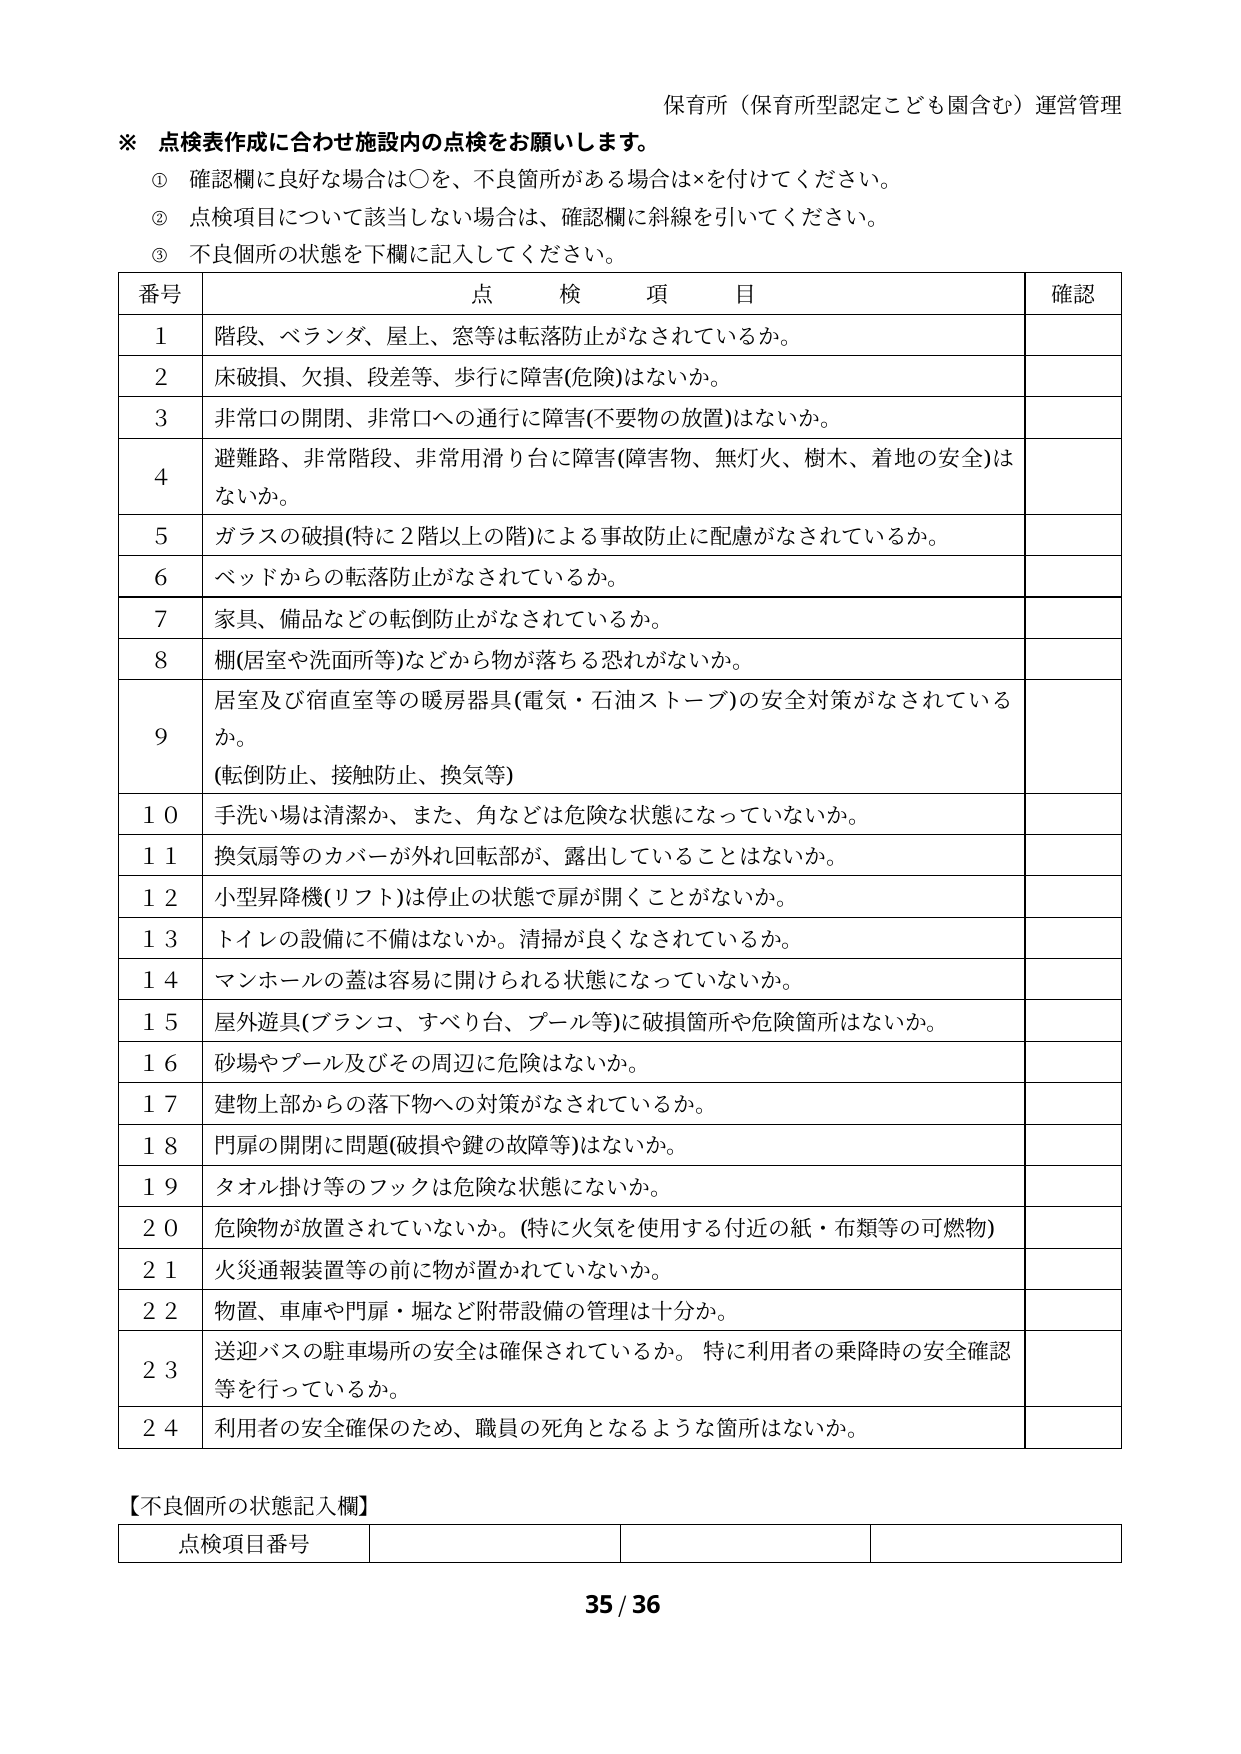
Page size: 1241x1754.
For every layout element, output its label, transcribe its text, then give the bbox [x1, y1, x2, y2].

table_cell [1026, 1000, 1121, 1041]
table_cell ２３ [119, 1331, 202, 1406]
table_cell 床破損、欠損、段差等、歩行に障害(危険)はないか。 [203, 356, 1024, 396]
table_header 確認 [1026, 273, 1121, 313]
table_cell トイレの設備に不備はないか。清掃が良くなされているか。 [203, 918, 1024, 958]
table_cell ガラスの破損(特に２階以上の階)による事故防止に配慮がなされているか。 [203, 515, 1024, 555]
table_cell ３ [119, 397, 202, 438]
table_header [370, 1525, 620, 1562]
table_cell [1026, 556, 1121, 596]
table_cell ４ [119, 439, 202, 514]
table_cell 危険物が放置されていないか。(特に火気を使用する付近の紙・布類等の可燃物) [203, 1207, 1024, 1247]
table_header 番号 [119, 273, 202, 313]
table_cell 送迎バスの駐車場所の安全は確保されているか。 特に利用者の乗降時の安全確認等を行っているか。 [203, 1331, 1024, 1406]
table_cell [1026, 1042, 1121, 1082]
table_cell 換気扇等のカバーが外れ回転部が、露出していることはないか。 [203, 835, 1024, 875]
table_cell 家具、備品などの転倒防止がなされているか。 [203, 598, 1024, 638]
table_cell タオル掛け等のフックは危険な状態にないか。 [203, 1166, 1024, 1206]
table_header 点検項目番号 [119, 1525, 369, 1562]
table_cell ２ [119, 356, 202, 396]
table_cell １０ [119, 794, 202, 834]
table_cell １４ [119, 959, 202, 999]
table_cell １ [119, 315, 202, 355]
table_cell ９ [119, 680, 202, 793]
table_cell [1026, 439, 1121, 514]
table_header 点 検 項 目 [203, 273, 1024, 313]
table_cell [1026, 356, 1121, 396]
table_cell １７ [119, 1083, 202, 1123]
table_cell 門扉の開閉に問題(破損や鍵の故障等)はないか。 [203, 1125, 1024, 1165]
table_cell [1026, 397, 1121, 438]
table_cell 手洗い場は清潔か、また、角などは危険な状態になっていないか。 [203, 794, 1024, 834]
table_cell [1026, 959, 1121, 999]
table_cell [1026, 1125, 1121, 1165]
table_cell 利用者の安全確保のため、職員の死角となるような箇所はないか。 [203, 1407, 1024, 1448]
table_cell １１ [119, 835, 202, 875]
table_cell [1026, 835, 1121, 875]
table_cell 火災通報装置等の前に物が置かれていないか。 [203, 1249, 1024, 1289]
table_cell 階段、ベランダ、屋上、窓等は転落防止がなされているか。 [203, 315, 1024, 355]
table_cell [1026, 515, 1121, 555]
table_cell [1026, 918, 1121, 958]
table_cell [1026, 315, 1121, 355]
table_cell [1026, 598, 1121, 638]
table_cell ６ [119, 556, 202, 596]
table_cell １３ [119, 918, 202, 958]
table_cell ５ [119, 515, 202, 555]
table_cell ２４ [119, 1407, 202, 1448]
table_cell [1026, 1083, 1121, 1123]
text ③ 不良個所の状態を下欄に記入してください。 [118, 235, 1122, 272]
table_cell ２２ [119, 1290, 202, 1330]
table_cell 建物上部からの落下物への対策がなされているか。 [203, 1083, 1024, 1123]
table_cell [1026, 794, 1121, 834]
table_cell １２ [119, 876, 202, 917]
table_cell １８ [119, 1125, 202, 1165]
table_cell マンホールの蓋は容易に開けられる状態になっていないか。 [203, 959, 1024, 999]
table_cell [1026, 1249, 1121, 1289]
table_cell 小型昇降機(リフト)は停止の状態で扉が開くことがないか。 [203, 876, 1024, 917]
table_cell [1026, 1290, 1121, 1330]
table_cell [1026, 1407, 1121, 1448]
table_header [621, 1525, 870, 1562]
table_cell [1026, 1331, 1121, 1406]
table_cell [1026, 1166, 1121, 1206]
table_cell １６ [119, 1042, 202, 1082]
text ※ 点検表作成に合わせ施設内の点検をお願いします。 [118, 122, 1122, 160]
table_cell 物置、車庫や門扉・堀など附帯設備の管理は十分か。 [203, 1290, 1024, 1330]
table_cell ベッドからの転落防止がなされているか。 [203, 556, 1024, 596]
table_cell 居室及び宿直室等の暖房器具(電気・石油ストーブ)の安全対策がなされているか。 (転倒防止、接触防止、換気等) [203, 680, 1024, 793]
table_cell 棚(居室や洗面所等)などから物が落ちる恐れがないか。 [203, 639, 1024, 679]
text ① 確認欄に良好な場合は○を、不良箇所がある場合は×を付けてください。 [118, 160, 1122, 197]
table_cell [1026, 639, 1121, 679]
table_cell １９ [119, 1166, 202, 1206]
table_cell 非常口の開閉、非常口への通行に障害(不要物の放置)はないか。 [203, 397, 1024, 438]
table_cell 避難路、非常階段、非常用滑り台に障害(障害物、無灯火、樹木、着地の安全)はないか。 [203, 439, 1024, 514]
table_cell ２１ [119, 1249, 202, 1289]
text 【不良個所の状態記入欄】 [118, 1486, 1122, 1524]
table_cell ２０ [119, 1207, 202, 1247]
table_cell 屋外遊具(ブランコ、すべり台、プール等)に破損箇所や危険箇所はないか。 [203, 1000, 1024, 1041]
table_header [871, 1525, 1121, 1562]
table_cell [1026, 680, 1121, 793]
table_cell ８ [119, 639, 202, 679]
table_cell [1026, 1207, 1121, 1247]
table_cell １５ [119, 1000, 202, 1041]
table_cell ７ [119, 598, 202, 638]
table_cell 砂場やプール及びその周辺に危険はないか。 [203, 1042, 1024, 1082]
text ② 点検項目について該当しない場合は、確認欄に斜線を引いてください。 [118, 197, 1122, 235]
table_cell [1026, 876, 1121, 917]
